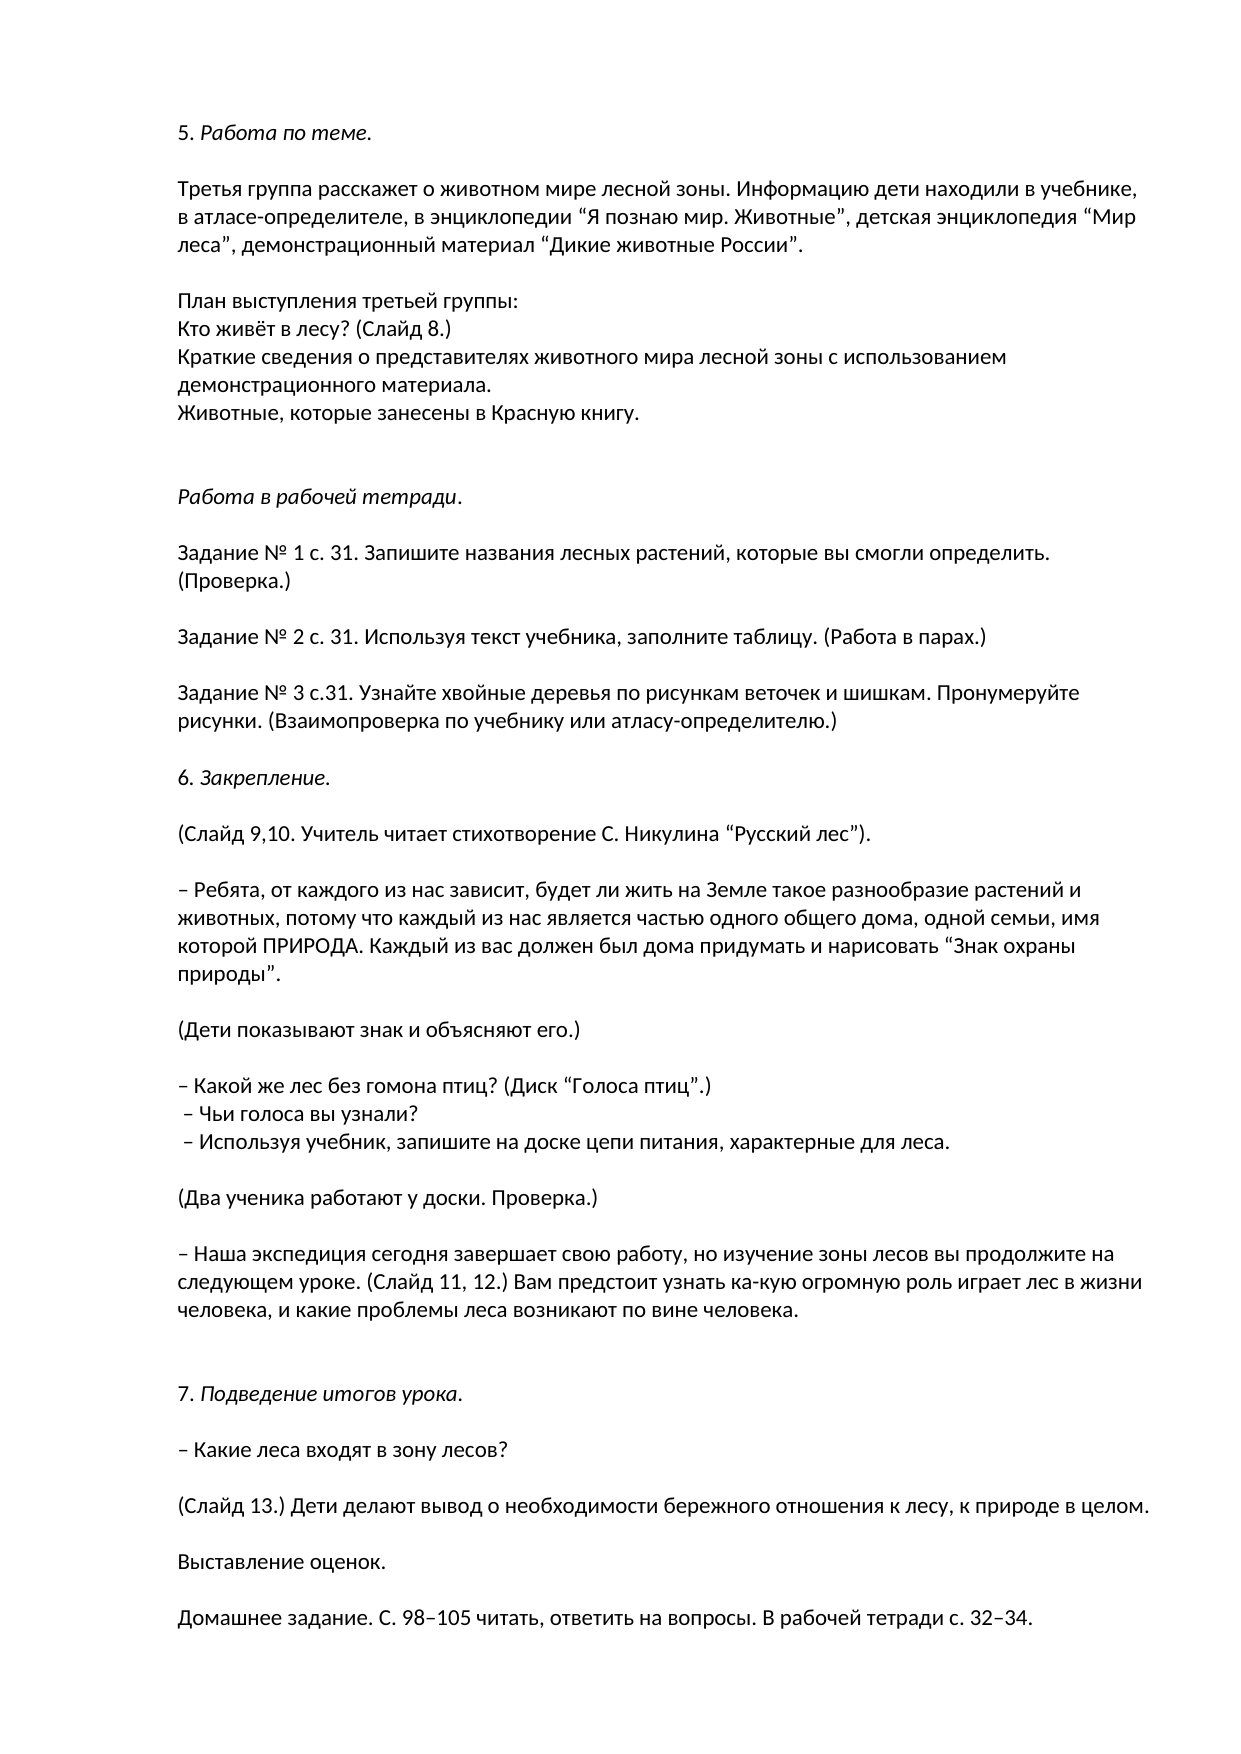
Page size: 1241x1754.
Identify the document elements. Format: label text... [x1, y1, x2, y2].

text Выставление оценок. [177, 1547, 1152, 1575]
text (Дети показывают знак и объясняют его.) [177, 1015, 1152, 1043]
text 7. Подведение итогов урока. [177, 1379, 1152, 1407]
text – Какой же лес без гомона птиц? (Диск “Голоса птиц”.) [177, 1071, 1152, 1099]
text (Слайд 9,10. Учитель читает стихотворение С. Никулина “Русский лес”). [177, 819, 1152, 847]
text Кто живёт в лесу? (Слайд 8.) [177, 314, 1152, 342]
text (Слайд 13.) Дети делают вывод о необходимости бережного отношения к лесу, к природе в целом. [177, 1491, 1152, 1519]
text План выступления третьей группы: [177, 286, 1152, 314]
text – Наша экспедиция сегодня завершает свою работу, но изучение зоны лесов вы продолжите на следующем уроке. (Слайд 11, 12.) Вам предстоит узнать ка-кую огромную роль играет лес в жизни человека, и какие проблемы леса возникают по вине человека. [177, 1239, 1152, 1323]
text Задание № 3 с.31. Узнайте хвойные деревья по рисункам веточек и шишкам. Пронумеруйте рисунки. (Взаимопроверка по учебнику или атласу-определителю.) [177, 678, 1152, 734]
text – Какие леса входят в зону лесов? [177, 1435, 1152, 1463]
text Задание № 2 с. 31. Используя текст учебника, заполните таблицу. (Работа в парах.) [177, 622, 1152, 651]
text 6. Закрепление. [177, 763, 1152, 791]
text Животные, которые занесены в Красную книгу. [177, 398, 1152, 426]
text – Используя учебник, запишите на доске цепи питания, характерные для леса. [177, 1127, 1152, 1155]
text – Чьи голоса вы узнали? [177, 1099, 1152, 1127]
text Третья группа расскажет о животном мире лесной зоны. Информацию дети находили в учебнике, в атласе-определителе, в энциклопедии “Я познаю мир. Животные”, детская энциклопедия “Мир леса”, демонстрационный материал “Дикие животные России”. [177, 174, 1152, 258]
text Задание № 1 с. 31. Запишите названия лесных растений, которые вы смогли определить. (Проверка.) [177, 538, 1152, 594]
text Краткие сведения о представителях животного мира лесной зоны с использованием демонстрационного материала. [177, 342, 1152, 398]
text Домашнее задание. С. 98–105 читать, ответить на вопросы. В рабочей тетради с. 32–34. [177, 1603, 1152, 1631]
text Работа в рабочей тетради. [177, 482, 1152, 510]
text – Ребята, от каждого из нас зависит, будет ли жить на Земле такое разнообразие растений и животных, потому что каждый из нас является частью одного общего дома, одной семьи, имя которой ПРИРОДА. Каждый из вас должен был дома придумать и нарисовать “Знак охраны природы”. [177, 875, 1152, 987]
text (Два ученика работают у доски. Проверка.) [177, 1183, 1152, 1211]
text 5. Работа по теме. [177, 118, 1152, 146]
